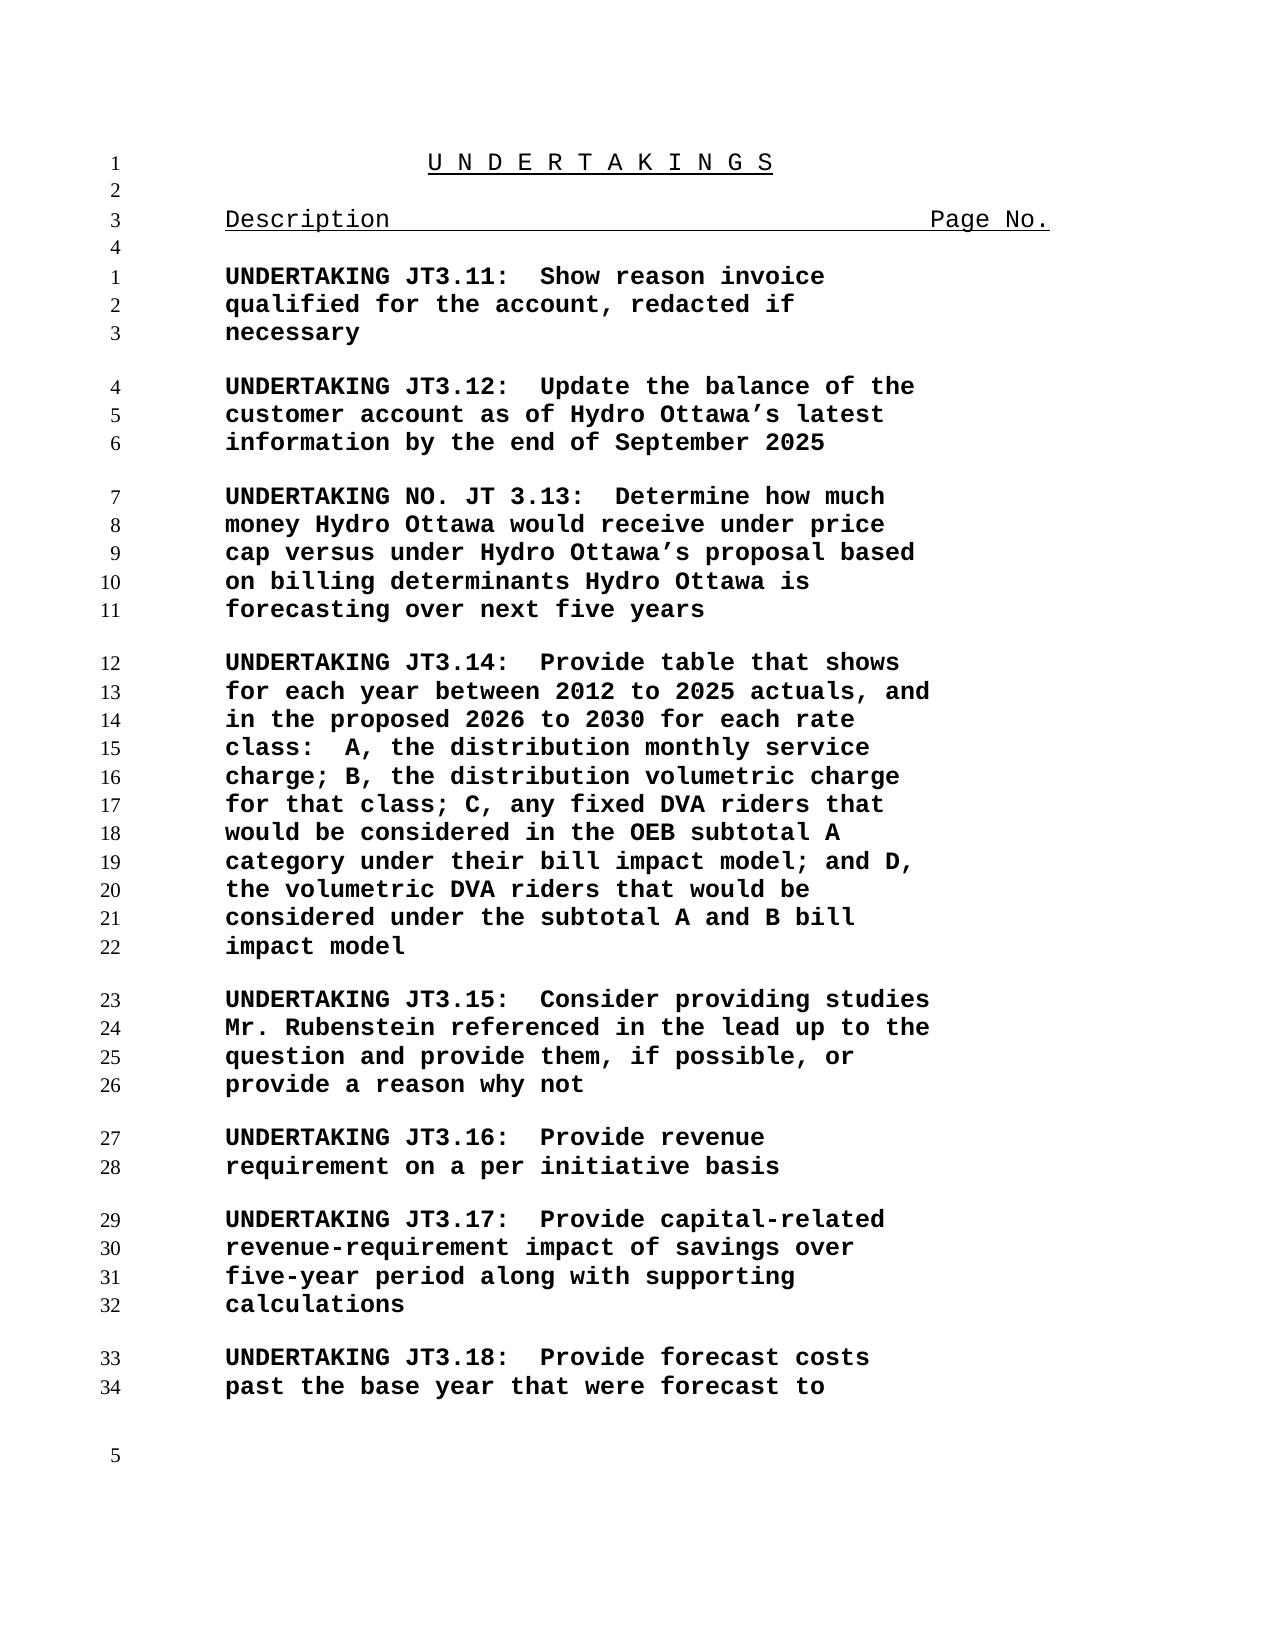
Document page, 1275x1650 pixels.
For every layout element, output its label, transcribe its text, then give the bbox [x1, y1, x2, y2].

text UNDERTAKING JT3.16: Provide revenue requirement on a per initiative basis 111 [225, 1125, 937, 1182]
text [225, 1345, 937, 1402]
text UNDERTAKING JT3.11: Show reason invoice qualified for the account, redacted if necessary 96 [225, 263, 937, 348]
text UNDERTAKING JT3.17: Provide capital-related revenue-requirement impact of savings over five-year period along with supporting calculations 112 [225, 1207, 937, 1320]
text UNDERTAKING NO. JT 3.13: Determine how much money Hydro Ottawa would receive under price cap versus under Hydro Ottawa’s proposal based on billing determinants Hydro Ottawa is forecasting over next five years 105 [225, 483, 937, 625]
text UNDERTAKING JT3.12: Update the balance of the customer account as of Hydro Ottawa’s latest information by the end of September 2025 100 [225, 373, 937, 458]
text UNDERTAKING JT3.14: Provide table that shows for each year between 2012 to 2025 actuals, and in the proposed 2026 to 2030 for each rate class: A, the distribution monthly service charge; B, the distribution volumetric charge for that class; C, any fixed DVA riders that would be considered in the OEB subtotal A category under their bill impact model; and D, the volumetric DVA riders that would be considered under the subtotal A and B bill impact model 106 [225, 650, 937, 962]
text UNDERTAKING JT3.15: Consider providing studies Mr. Rubenstein referenced in the lead up to the question and provide them, if possible, or provide a reason why not 109 [225, 987, 937, 1100]
